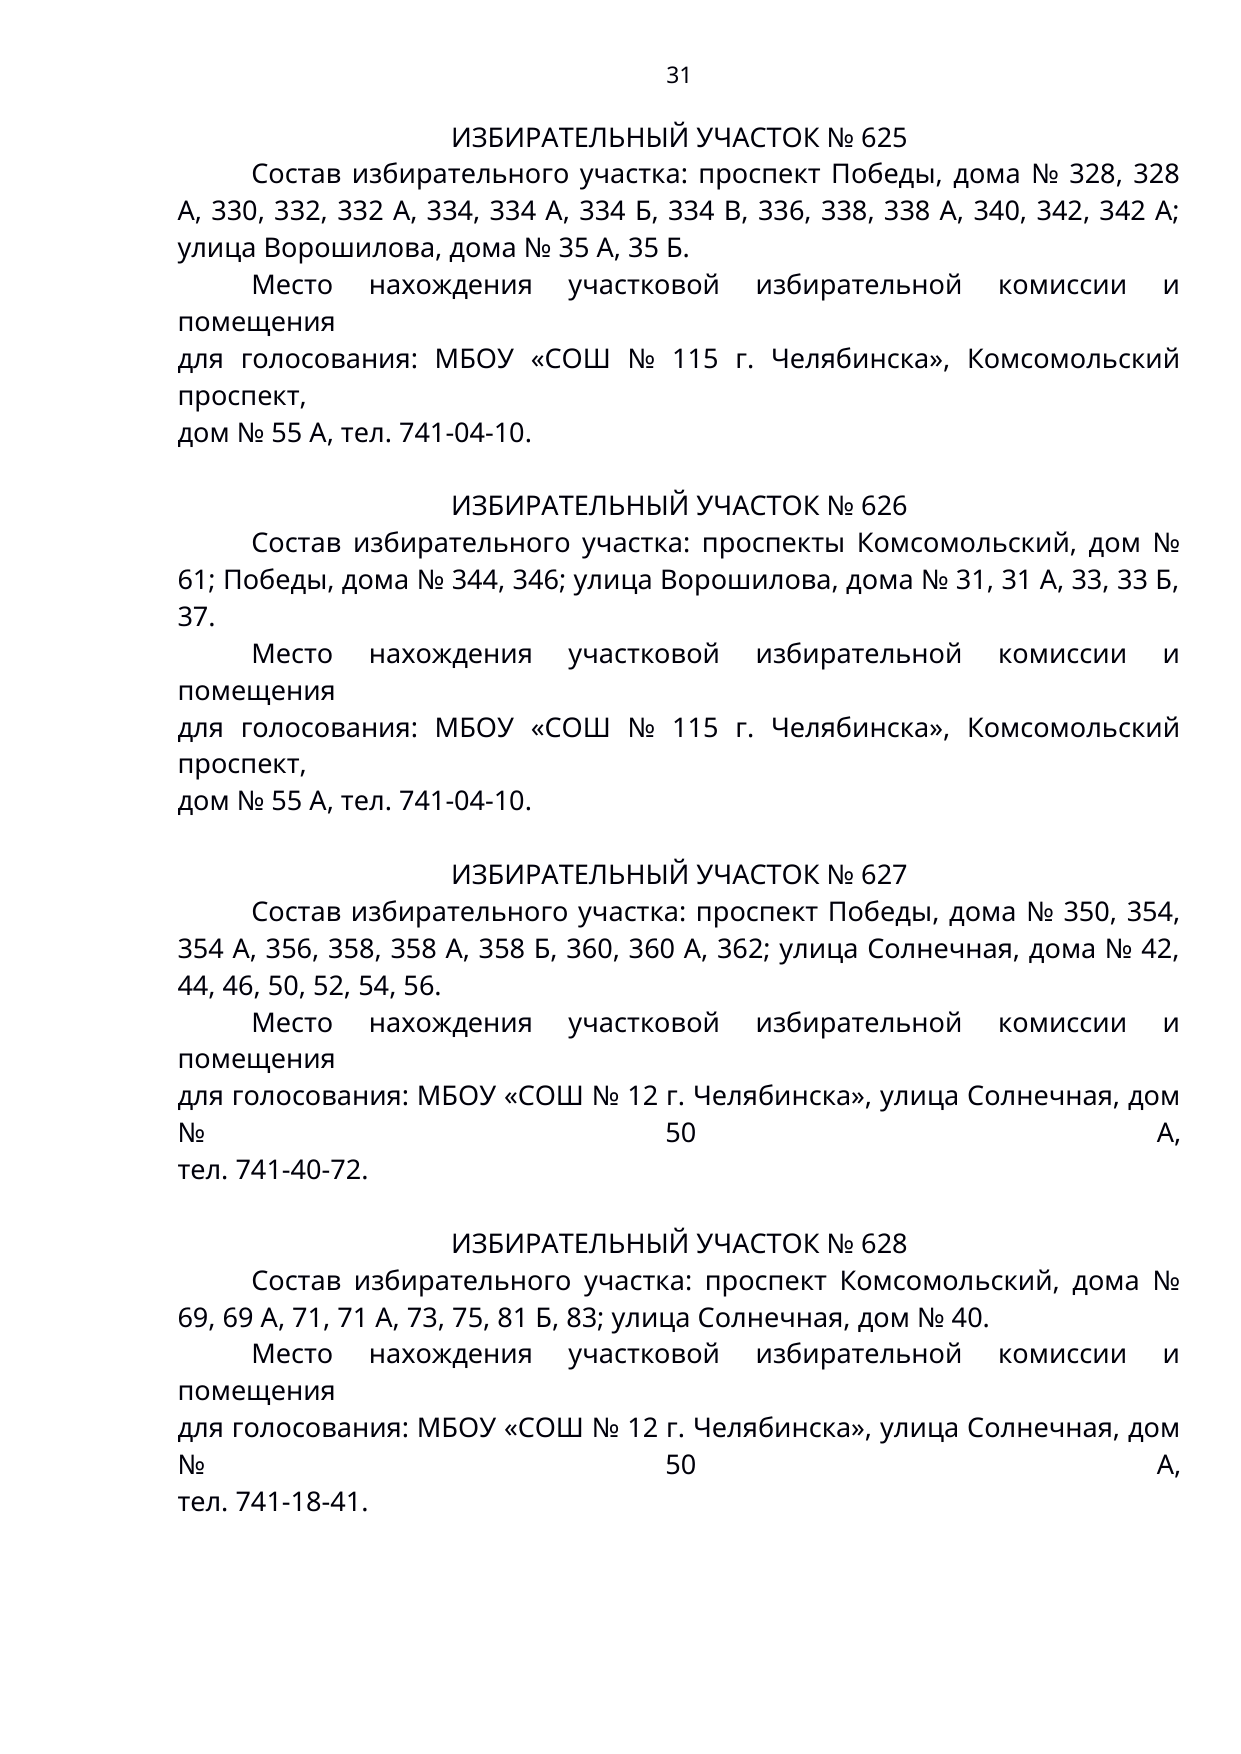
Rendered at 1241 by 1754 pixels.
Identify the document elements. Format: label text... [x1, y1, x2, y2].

text место нахождения участковой избирательной комиссии и помещения для голосования: МБОУ «СОШ № 12 г. Челябинска», улица Солнечная, дом № 50 А, тел. 741-18-41. [177, 1335, 1181, 1519]
text Состав избирательного участка: проспект Комсомольский, дома № 69, 69 А, 71, 71 А, 73, 75, 81 Б, 83; улица Солнечная, дом № 40. [177, 1261, 1181, 1335]
text ИЗБИРАТЕЛЬНЫЙ УЧАСТОК № 626 [177, 487, 1181, 524]
text ИЗБИРАТЕЛЬНЫЙ УЧАСТОК № 628 [177, 1224, 1181, 1261]
text Состав избирательного участка: проспект Победы, дома № 350, 354, 354 А, 356, 358, 358 А, 358 Б, 360, 360 А, 362; улица Солнечная, дома № 42, 44, 46, 50, 52, 54, 56. [177, 892, 1181, 1003]
text Состав избирательного участка: проспекты Комсомольский, дом № 61; Победы, дома № 344, 346; улица Ворошилова, дома № 31, 31 А, 33, 33 Б, 37. [177, 524, 1181, 634]
text ИЗБИРАТЕЛЬНЫЙ УЧАСТОК № 625 [177, 118, 1181, 155]
text ИЗБИРАТЕЛЬНЫЙ УЧАСТОК № 627 [177, 856, 1181, 892]
text место нахождения участковой избирательной комиссии и помещения для голосования: МБОУ «СОШ № 12 г. Челябинска», улица Солнечная, дом № 50 А, тел. 741-40-72. [177, 1003, 1181, 1187]
text Состав избирательного участка: проспект Победы, дома № 328, 328 А, 330, 332, 332 А, 334, 334 А, 334 Б, 334 В, 336, 338, 338 А, 340, 342, 342 А; улица Ворошилова, дома № 35 А, 35 Б. [177, 155, 1181, 266]
